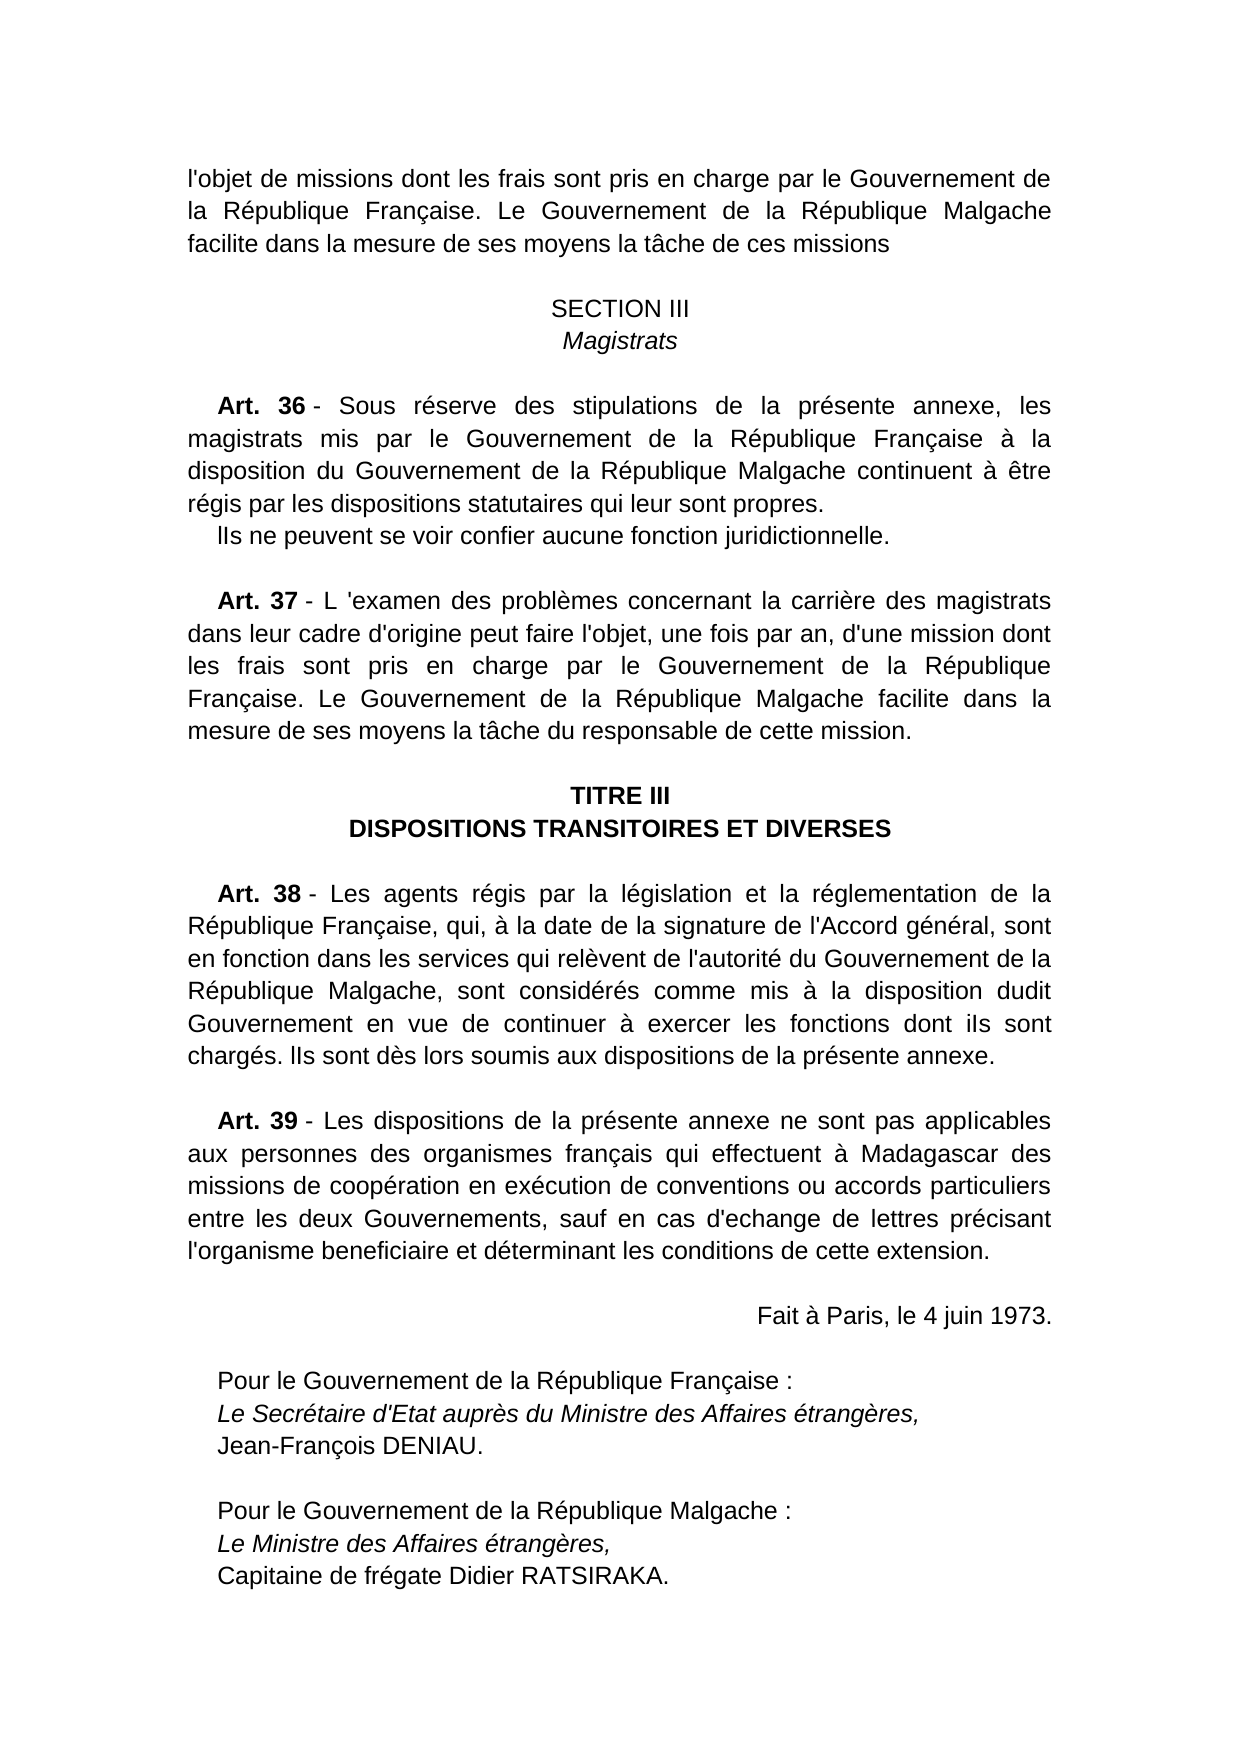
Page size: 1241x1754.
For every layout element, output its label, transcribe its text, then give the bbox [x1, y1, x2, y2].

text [187, 162, 1053, 259]
text Pour le Gouvernement de la République Malgache : [187, 1494, 1053, 1527]
text DISPOSITIONS TRANSITOIRES ET DIVERSES [187, 812, 1053, 844]
text Magistrats [187, 324, 1053, 357]
text Le Secrétaire d'Etat auprès du Ministre des Affaires étrangères, [187, 1397, 1053, 1429]
text Capitaine de frégate Didier RATSIRAKA. [187, 1559, 1053, 1592]
text lIs ne peuvent se voir confier aucune fonction juridictionnelle. [187, 519, 1053, 552]
text SECTION III [187, 292, 1053, 324]
text Art. 36 - Sous réserve des stipulations de la présente annexe, les magistrats mis par le Gouvernement de la République Française à la disposition du Gouvernement de la République Malgache continuent à être régis par les dispositions statutaires qui leur sont propres. [187, 389, 1053, 519]
text TITRE III [187, 779, 1053, 812]
text Art. 39 - Les dispositions de la présente annexe ne sont pas appIicables aux personnes des organismes français qui effectuent à Madagascar des missions de coopération en exécution de conventions ou accords particuliers entre les deux Gouvernements, sauf en cas d'echange de lettres précisant l'organisme beneficiaire et déterminant les conditions de cette extension. [187, 1104, 1053, 1267]
text Fait à Paris, le 4 juin 1973. [187, 1299, 1053, 1332]
text Jean-François DENIAU. [187, 1429, 1053, 1462]
text Art. 37 - L 'examen des problèmes concernant la carrière des magistrats dans leur cadre d'origine peut faire l'objet, une fois par an, d'une mission dont les frais sont pris en charge par le Gouvernement de la République Française. Le Gouvernement de la République Malgache facilite dans la mesure de ses moyens la tâche du responsable de cette mission. [187, 584, 1053, 747]
text Le Ministre des Affaires étrangères, [187, 1527, 1053, 1559]
text Art. 38 - Les agents régis par la législation et la réglementation de la République Française, qui, à la date de la signature de l'Accord général, sont en fonction dans les services qui relèvent de l'autorité du Gouvernement de la République Malgache, sont considérés comme mis à la disposition dudit Gouvernement en vue de continuer à exercer les fonctions dont iIs sont chargés. lIs sont dès lors soumis aux dispositions de la présente annexe. [187, 877, 1053, 1072]
text Pour le Gouvernement de la République Française : [187, 1364, 1053, 1397]
